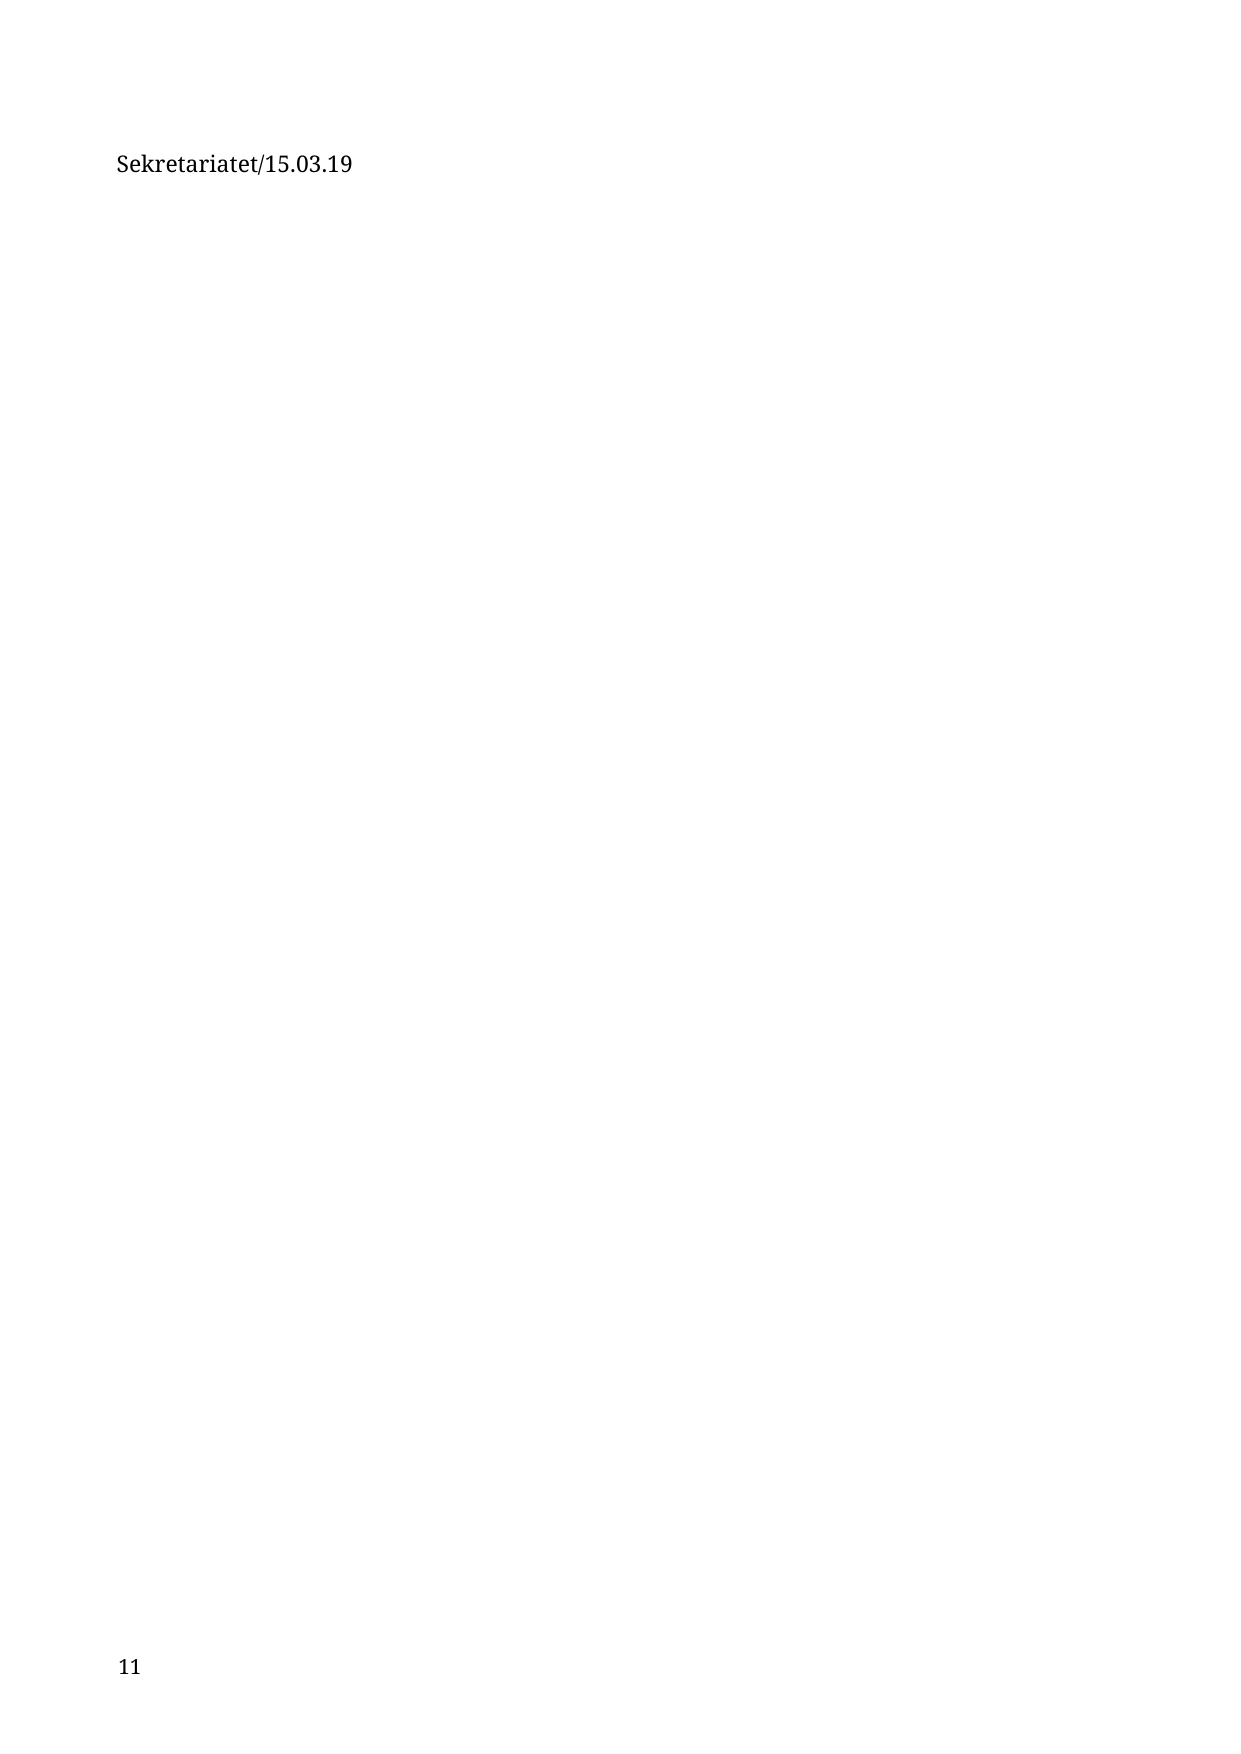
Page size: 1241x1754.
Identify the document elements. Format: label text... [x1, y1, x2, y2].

text Sekretariatet/15.03.19 [116, 148, 1123, 178]
